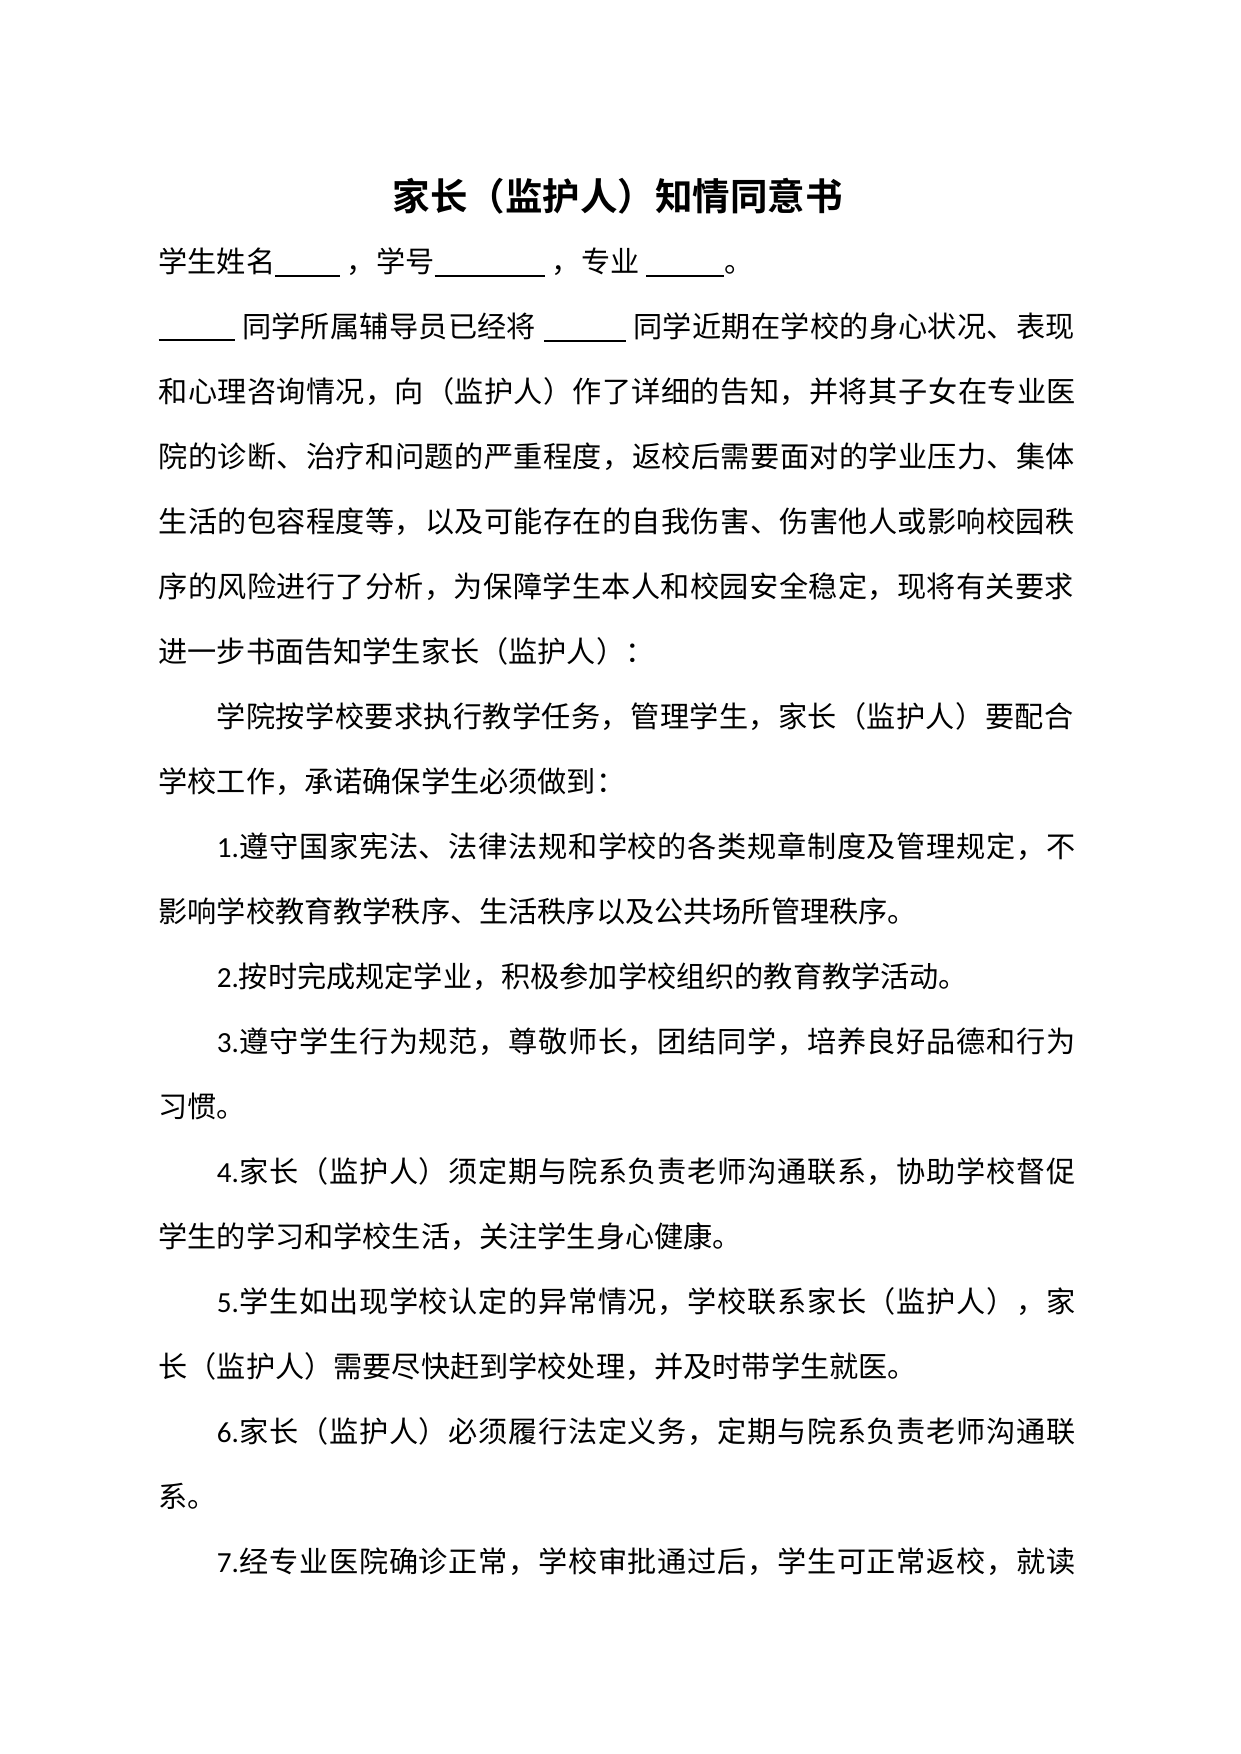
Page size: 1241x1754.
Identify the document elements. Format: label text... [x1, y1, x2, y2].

text 5.学生如出现学校认定的异常情况，学校联系家长（监护人），家长（监护人）需要尽快赶到学校处理，并及时带学生就医。 [158, 1267, 1076, 1397]
text 6.家长（监护人）必须履行法定义务，定期与院系负责老师沟通联系。 [158, 1397, 1076, 1527]
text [158, 1527, 1076, 1592]
text 同学所属辅导员已经将 同学近期在学校的身心状况、表现和心理咨询情况，向（监护人）作了详细的告知，并将其子女在专业医院的诊断、治疗和问题的严重程度，返校后需要面对的学业压力、集体生活的包容程度等，以及可能存在的自我伤害、伤害他人或影响校园秩序的风险进行了分析，为保障学生本人和校园安全稳定，现将有关要求进一步书面告知学生家长（监护人）： [158, 292, 1076, 682]
text 2.按时完成规定学业，积极参加学校组织的教育教学活动。 [158, 942, 1076, 1007]
text 学生姓名 ，学号 ，专业 。 [158, 227, 1076, 292]
text 学院按学校要求执行教学任务，管理学生，家长（监护人）要配合学校工作，承诺确保学生必须做到： [158, 682, 1076, 812]
text 家长（监护人）知情同意书 [158, 162, 1076, 227]
text 1.遵守国家宪法、法律法规和学校的各类规章制度及管理规定，不影响学校教育教学秩序、生活秩序以及公共场所管理秩序。 [158, 812, 1076, 942]
text 3.遵守学生行为规范，尊敬师长，团结同学，培养良好品德和行为习惯。 [158, 1007, 1076, 1137]
text 4.家长（监护人）须定期与院系负责老师沟通联系，协助学校督促学生的学习和学校生活，关注学生身心健康。 [158, 1137, 1076, 1267]
